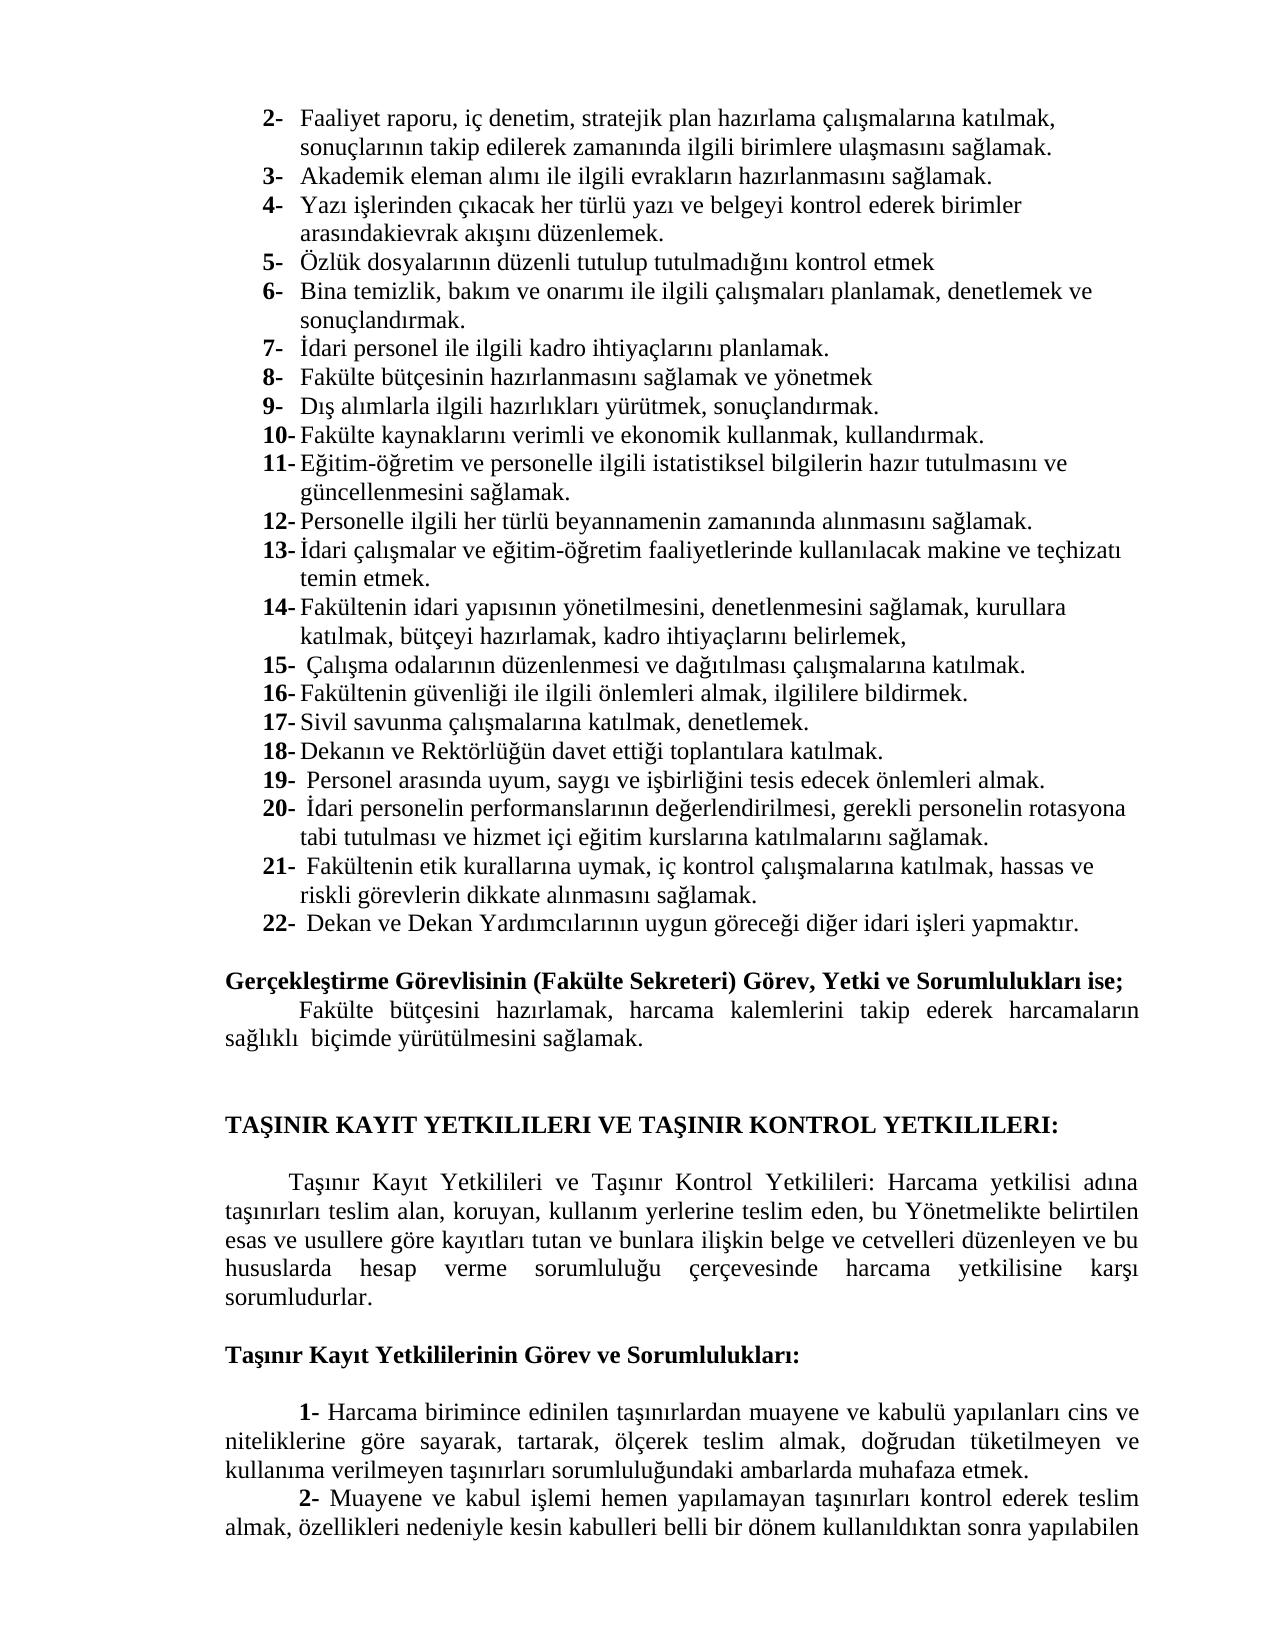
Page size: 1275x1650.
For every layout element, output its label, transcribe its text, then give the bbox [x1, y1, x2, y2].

list İdari çalışmalar ve eğitim-öğretim faaliyetlerinde kullanılacak makine ve teçhizatı temin etmek. [262, 535, 1140, 592]
list Dekanın ve Rektörlüğün davet ettiği toplantılara katılmak. [262, 736, 1140, 765]
list Fakültenin güvenliği ile ilgili önlemleri almak, ilgililere bildirmek. [262, 678, 1140, 707]
list Eğitim-öğretim ve personelle ilgili istatistiksel bilgilerin hazır tutulmasını ve güncellenmesini sağlamak. [262, 448, 1140, 506]
list İdari personel ile ilgili kadro ihtiyaçlarını planlamak. [262, 333, 1140, 362]
list Yazı işlerinden çıkacak her türlü yazı ve belgeyi kontrol ederek birimler arasındakievrak akışını düzenlemek. [262, 190, 1140, 247]
list Dekan ve Dekan Yardımcılarının uygun göreceği diğer idari işleri yapmaktır. [262, 908, 1140, 937]
text Taşınır Kayıt Yetkililerinin Görev ve Sorumlulukları: [225, 1340, 1140, 1368]
list Dış alımlarla ilgili hazırlıkları yürütmek, sonuçlandırmak. [262, 391, 1140, 420]
list Sivil savunma çalışmalarına katılmak, denetlemek. [262, 707, 1140, 736]
list Personelle ilgili her türlü beyannamenin zamanında alınmasını sağlamak. [262, 506, 1140, 535]
list Fakültenin etik kurallarına uymak, iç kontrol çalışmalarına katılmak, hassas ve riskli görevlerin dikkate alınmasını sağlamak. [262, 851, 1140, 908]
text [225, 1483, 1140, 1541]
text 1- Harcama birimince edinilen taşınırlardan muayene ve kabulü yapılanları cins ve niteliklerine göre sayarak, tartarak, ölçerek teslim almak, doğrudan tüketilmeyen ve kullanıma verilmeyen taşınırları sorumluluğundaki ambarlarda muhafaza etmek. [225, 1397, 1140, 1483]
text Gerçekleştirme Görevlisinin (Fakülte Sekreteri) Görev, Yetki ve Sorumlulukları ise; [225, 966, 1140, 995]
list Fakültenin idari yapısının yönetilmesini, denetlenmesini sağlamak, kurullara katılmak, bütçeyi hazırlamak, kadro ihtiyaçlarını belirlemek, [262, 592, 1140, 650]
list İdari personelin performanslarının değerlendirilmesi, gerekli personelin rotasyona tabi tutulması ve hizmet içi eğitim kurslarına katılmalarını sağlamak. [262, 793, 1140, 851]
text Fakülte bütçesini hazırlamak, harcama kalemlerini takip ederek harcamaların sağlıklı biçimde yürütülmesini sağlamak. [225, 995, 1140, 1052]
list Personel arasında uyum, saygı ve işbirliğini tesis edecek önlemleri almak. [262, 765, 1140, 793]
list Fakülte kaynaklarını verimli ve ekonomik kullanmak, kullandırmak. [262, 420, 1140, 448]
list Fakülte bütçesinin hazırlanmasını sağlamak ve yönetmek [262, 362, 1140, 391]
list Bina temizlik, bakım ve onarımı ile ilgili çalışmaları planlamak, denetlemek ve sonuçlandırmak. [262, 276, 1140, 333]
list Faaliyet raporu, iç denetim, stratejik plan hazırlama çalışmalarına katılmak, sonuçlarının takip edilerek zamanında ilgili birimlere ulaşmasını sağlamak. [262, 103, 1140, 161]
list Akademik eleman alımı ile ilgili evrakların hazırlanmasını sağlamak. [262, 161, 1140, 190]
text TAŞINIR KAYIT YETKILILERI VE TAŞINIR KONTROL YETKILILERI: [225, 1110, 1140, 1138]
text Taşınır Kayıt Yetkilileri ve Taşınır Kontrol Yetkilileri: Harcama yetkilisi adına taşınırları teslim alan, koruyan, kullanım yerlerine teslim eden, bu Yönetmelikte belirtilen esas ve usullere göre kayıtları tutan ve bunlara ilişkin belge ve cetvelleri düzenleyen ve bu hususlarda hesap verme sorumluluğu çerçevesinde harcama yetkilisine karşı sorumludurlar. [225, 1167, 1140, 1311]
list Özlük dosyalarının düzenli tutulup tutulmadığını kontrol etmek [262, 247, 1140, 276]
list Çalışma odalarının düzenlenmesi ve dağıtılması çalışmalarına katılmak. [262, 650, 1140, 678]
